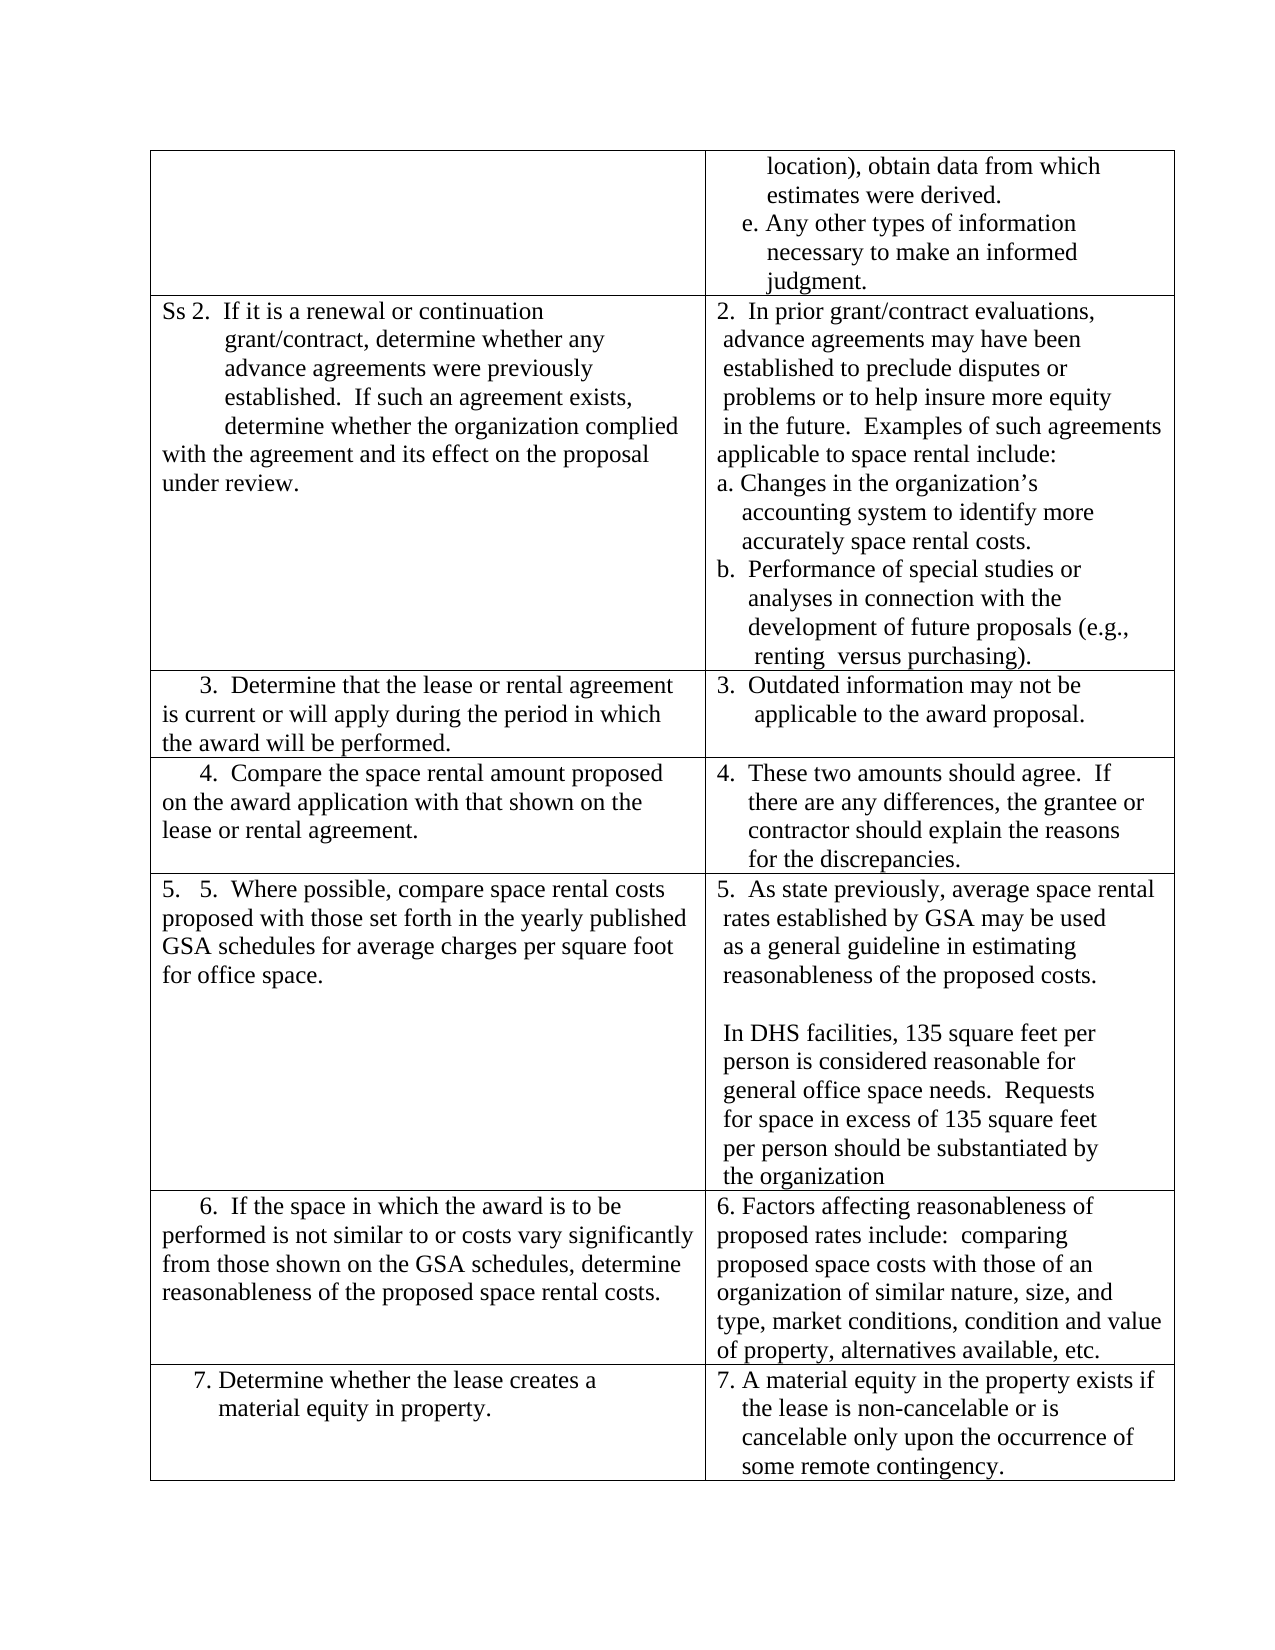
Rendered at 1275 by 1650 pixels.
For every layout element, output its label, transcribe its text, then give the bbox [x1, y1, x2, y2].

table_cell 6. Factors affecting reasonableness of proposed rates include: comparing proposed space costs with those of an organization of similar nature, size, and type, market conditions, condition and value of property, alternatives available, etc. [706, 1191, 1174, 1364]
table_cell 5. 5. Where possible, compare space rental costs proposed with those set forth in the yearly published GSA schedules for average charges per square foot for office space. [151, 874, 705, 1190]
table_cell 3. Outdated information may not be applicable to the award proposal. [706, 671, 1174, 757]
table_cell 2. In prior grant/contract evaluations, advance agreements may have been established to preclude disputes or problems or to help insure more equity in the future. Examples of such agreements applicable to space rental include: a. Changes in the organization’s accounting system to identify more accurately space rental costs. b. Performance of special studies or analyses in connection with the development of future proposals (e.g., renting versus purchasing). [706, 296, 1174, 669]
table_cell Ss 2. If it is a renewal or continuation grant/contract, determine whether any advance agreements were previously established. If such an agreement exists, determine whether the organization complied with the agreement and its effect on the proposal under review. [151, 296, 705, 669]
table_cell 3. Determine that the lease or rental agreement is current or will apply during the period in which the award will be performed. [151, 671, 705, 757]
table_cell 5. As state previously, average space rental rates established by GSA may be used as a general guideline in estimating reasonableness of the proposed costs. In DHS facilities, 135 square feet per person is considered reasonable for general office space needs. Requests for space in excess of 135 square feet per person should be substantiated by the organization [706, 874, 1174, 1190]
table_cell 4. Compare the space rental amount proposed on the award application with that shown on the lease or rental agreement. [151, 758, 705, 873]
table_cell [706, 1365, 1174, 1480]
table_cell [151, 1365, 705, 1480]
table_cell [151, 151, 705, 295]
table_cell 4. These two amounts should agree. If there are any differences, the grantee or contractor should explain the reasons for the discrepancies. [706, 758, 1174, 873]
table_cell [706, 151, 1174, 295]
table_cell 6. If the space in which the award is to be performed is not similar to or costs vary significantly from those shown on the GSA schedules, determine reasonableness of the proposed space rental costs. [151, 1191, 705, 1364]
